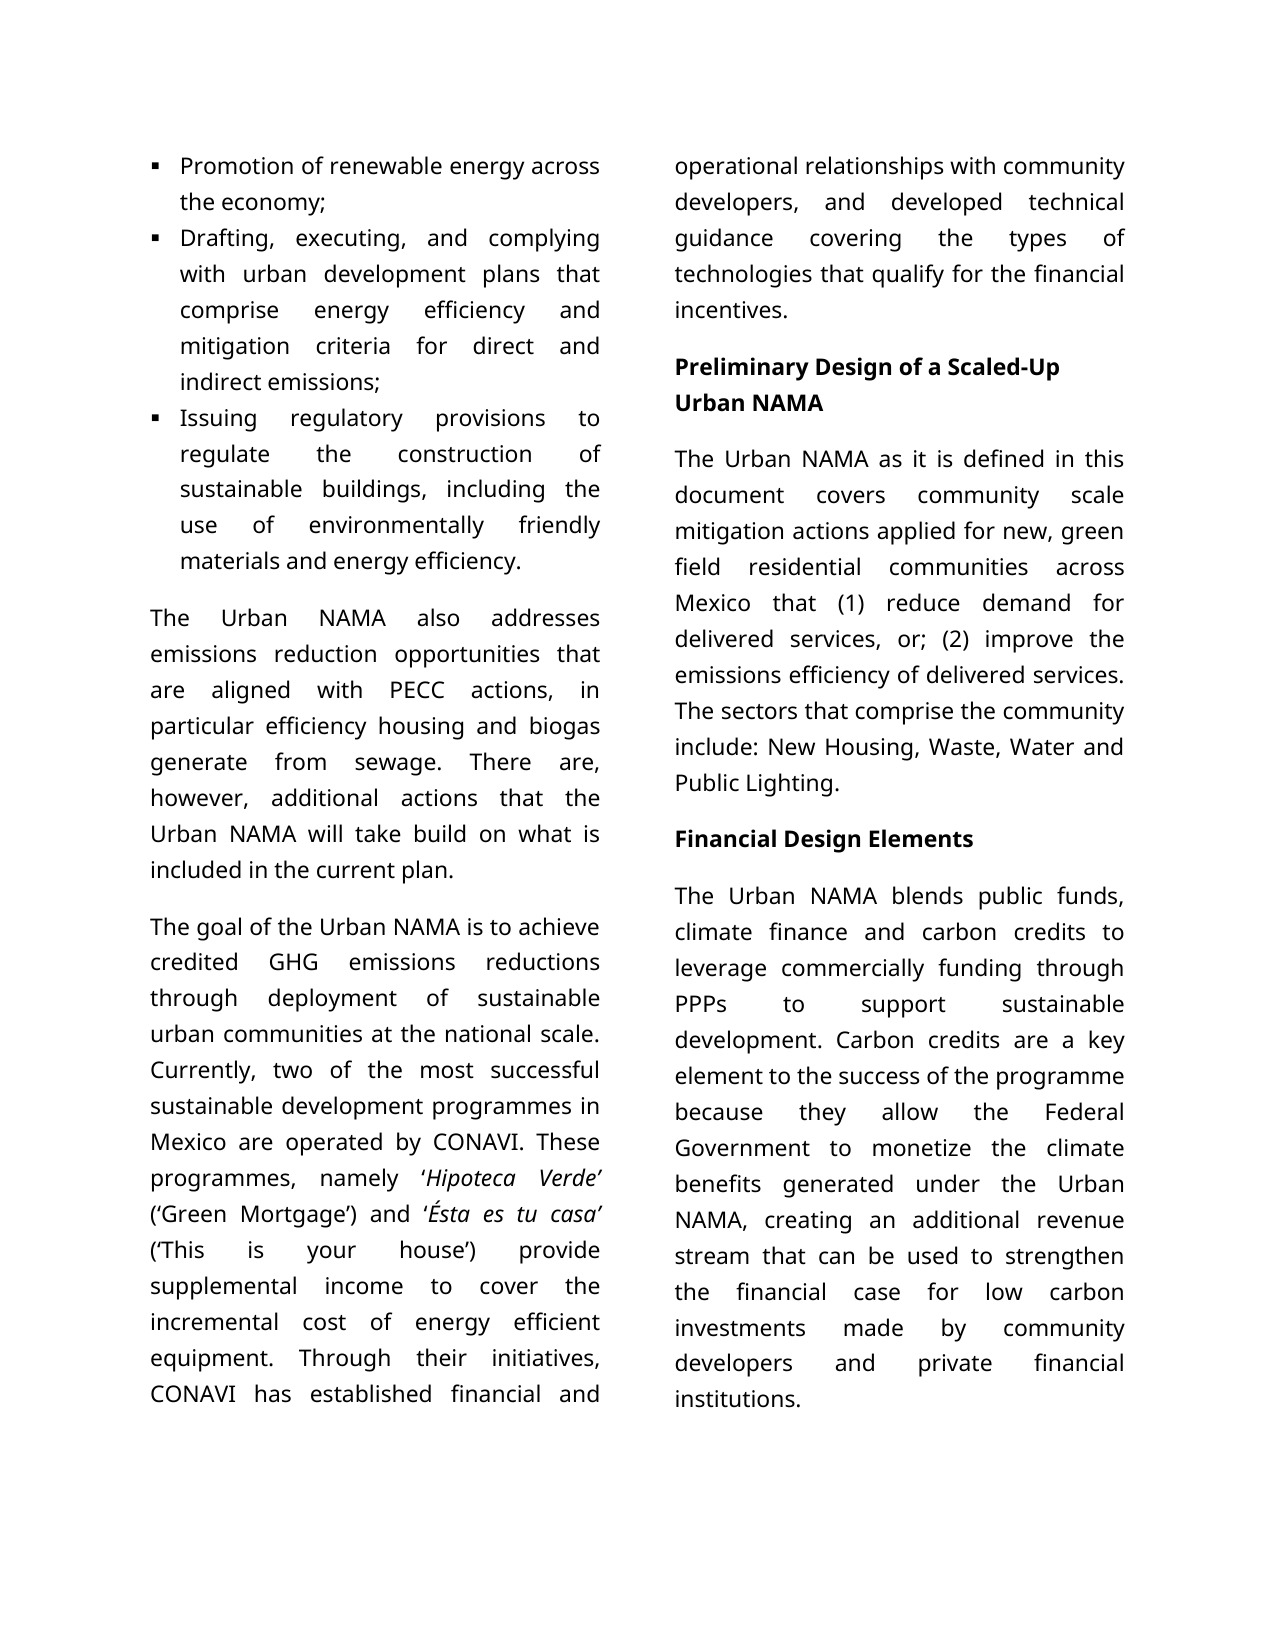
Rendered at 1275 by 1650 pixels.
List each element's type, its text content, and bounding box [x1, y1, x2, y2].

text Preliminary Design of a Scaled-Up Urban NAMA [674, 351, 1125, 418]
list Promotion of renewable energy across the economy; [150, 150, 601, 217]
text The Urban NAMA also addresses emissions reduction opportunities that are aligned with PECC actions, in particular efficiency housing and biogas generate from sewage. There are, however, additional actions that the Urban NAMA will take build on what is included in the current plan. [150, 602, 601, 885]
text The goal of the Urban NAMA is to achieve credited GHG emissions reductions through deployment of sustainable urban communities at the national scale. Currently, two of the most successful sustainable development programmes in Mexico are operated by CONAVI. These programmes, namely ‘Hipoteca Verde’ (‘Green Mortgage’) and ‘Ésta es tu casa’ (‘This is your house’) provide supplemental income to cover the incremental cost of energy efficient equipment. Through their initiatives, CONAVI has established financial and operational relationships with community developers, and developed technical guidance covering the types of technologies that qualify for the financial incentives. [674, 150, 1125, 325]
text The Urban NAMA as it is defined in this document covers community scale mitigation actions applied for new, green field residential communities across Mexico that (1) reduce demand for delivered services, or; (2) improve the emissions efficiency of delivered services. The sectors that comprise the community include: New Housing, Waste, Water and Public Lighting. [674, 443, 1125, 798]
text The Urban NAMA blends public funds, climate finance and carbon credits to leverage commercially funding through PPPs to support sustainable development. Carbon credits are a key element to the success of the programme because they allow the Federal Government to monetize the climate benefits generated under the Urban NAMA, creating an additional revenue stream that can be used to strengthen the financial case for low carbon investments made by community developers and private financial institutions. [674, 880, 1125, 1414]
text The goal of the Urban NAMA is to achieve credited GHG emissions reductions through deployment of sustainable urban communities at the national scale. Currently, two of the most successful sustainable development programmes in Mexico are operated by CONAVI. These programmes, namely ‘Hipoteca Verde’ (‘Green Mortgage’) and ‘Ésta es tu casa’ (‘This is your house’) provide supplemental income to cover the incremental cost of energy efficient equipment. Through their initiatives, CONAVI has established financial and operational relationships with community developers, and developed technical guidance covering the types of technologies that qualify for the financial incentives. [150, 910, 601, 1409]
text Financial Design Elements [674, 823, 1125, 855]
list Issuing regulatory provisions to regulate the construction of sustainable buildings, including the use of environmentally friendly materials and energy efficiency. [150, 402, 601, 577]
list Drafting, executing, and complying with urban development plans that comprise energy efficiency and mitigation criteria for direct and indirect emissions; [150, 222, 601, 397]
